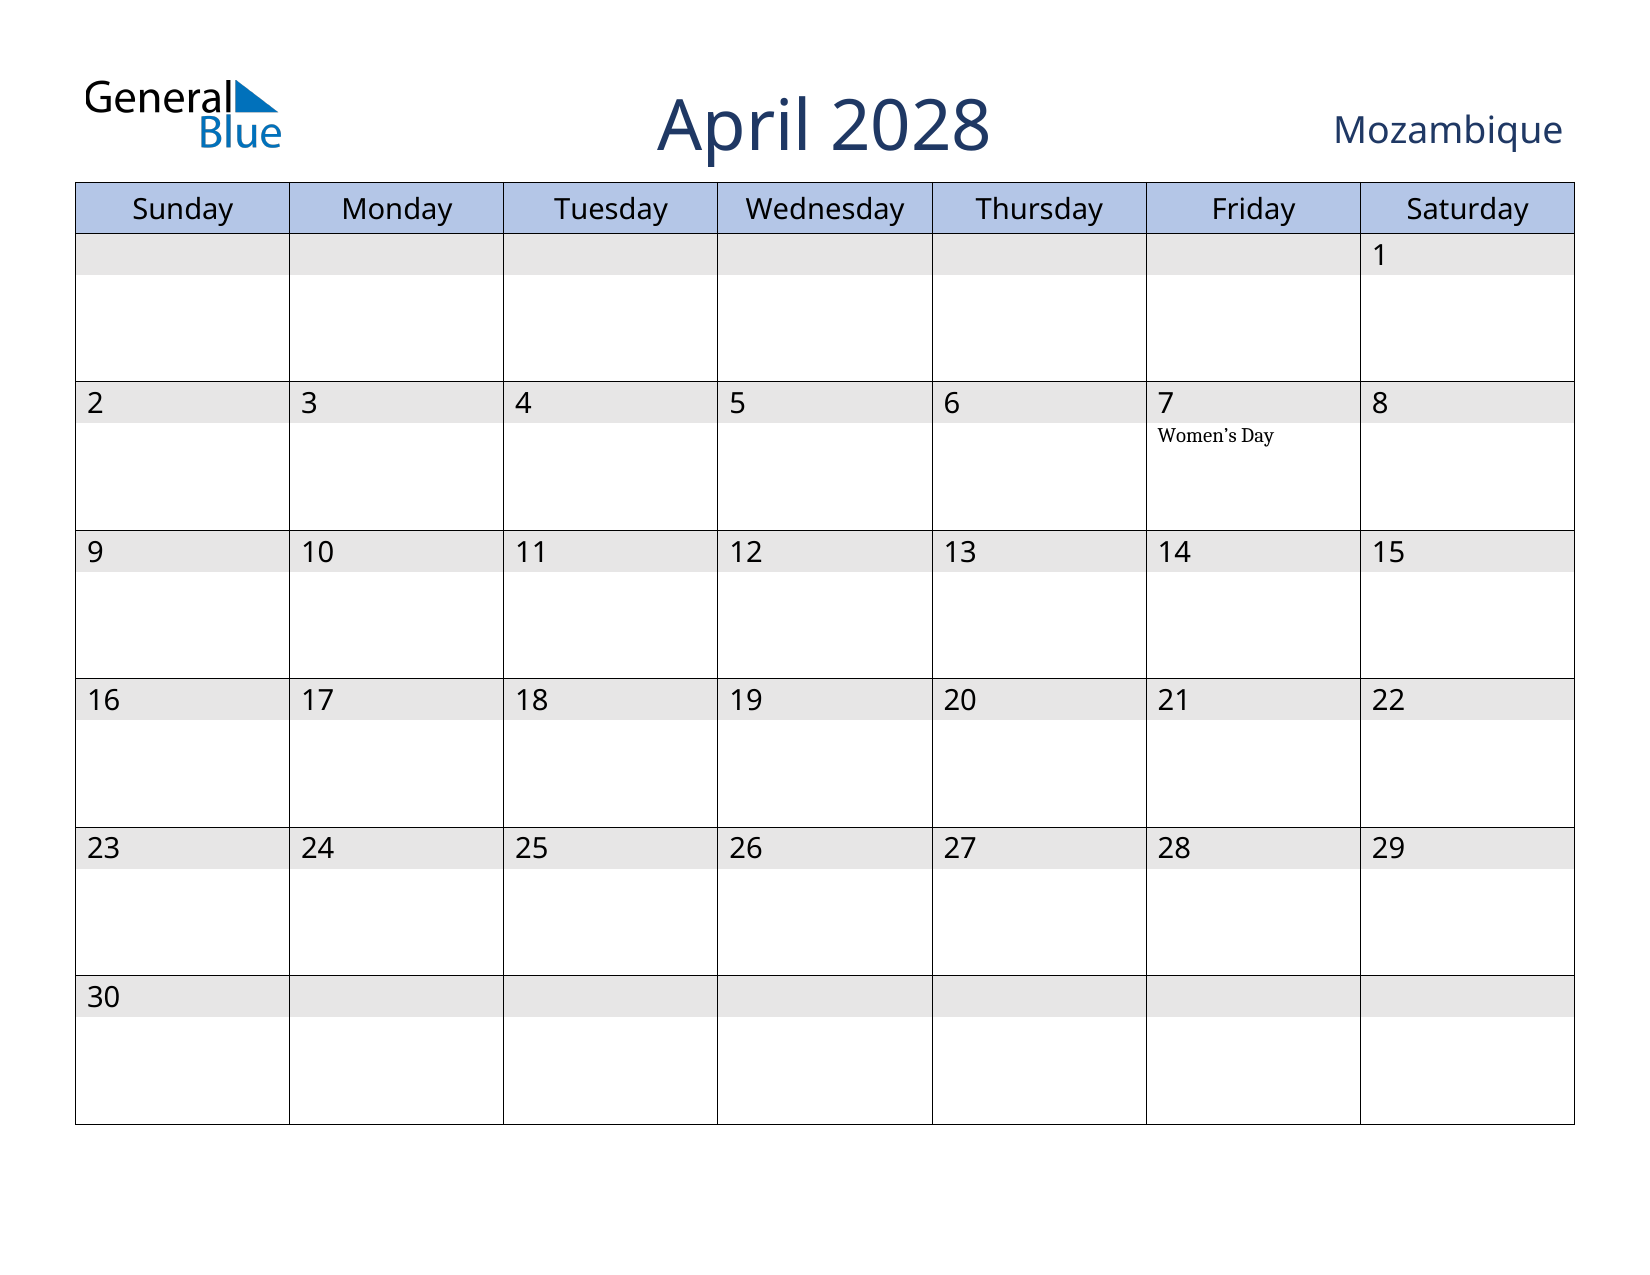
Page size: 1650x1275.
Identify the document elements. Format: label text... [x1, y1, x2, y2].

table_cell 22 [1361, 679, 1574, 720]
table_cell [290, 572, 503, 678]
table_cell [290, 275, 503, 381]
table_cell 11 [504, 531, 717, 572]
table_cell Thursday [933, 183, 1146, 233]
table_cell [1361, 572, 1574, 678]
table_cell [504, 869, 717, 975]
table_cell [290, 1017, 503, 1123]
table_cell 27 [933, 828, 1146, 869]
table_cell [1147, 572, 1360, 678]
table_cell [933, 720, 1146, 827]
table_cell [504, 572, 717, 678]
table_cell [1361, 720, 1574, 827]
table_cell [933, 976, 1146, 1017]
table_cell [290, 869, 503, 975]
table_cell [76, 275, 289, 381]
table_cell Saturday [1361, 183, 1574, 233]
table_cell 30 [76, 976, 289, 1017]
table_cell [1147, 275, 1360, 381]
table_cell [718, 234, 932, 275]
table_cell 25 [504, 828, 717, 869]
table_cell [718, 423, 932, 530]
table_cell [933, 275, 1146, 381]
table_cell [504, 720, 717, 827]
table_cell [290, 423, 503, 530]
table_cell [933, 1017, 1146, 1123]
table_cell 17 [290, 679, 503, 720]
table_cell 9 [76, 531, 289, 572]
table_header [76, 75, 503, 182]
table_cell [290, 720, 503, 827]
table_cell 12 [718, 531, 932, 572]
table_cell 23 [76, 828, 289, 869]
table_cell 4 [504, 382, 717, 423]
table_cell [76, 423, 289, 530]
table_cell 5 [718, 382, 932, 423]
table_cell [1361, 1017, 1574, 1123]
table_header April 2028 [504, 75, 1146, 182]
table_cell [504, 1017, 717, 1123]
table_cell 1 [1361, 234, 1574, 275]
table_cell [76, 234, 289, 275]
table_cell 19 [718, 679, 932, 720]
table_cell [76, 720, 289, 827]
picture [86, 80, 281, 148]
table_cell [718, 869, 932, 975]
table_cell [504, 976, 717, 1017]
table_cell 28 [1147, 828, 1360, 869]
table_cell 29 [1361, 828, 1574, 869]
table_cell [933, 234, 1146, 275]
table_cell [290, 234, 503, 275]
table_cell [76, 1017, 289, 1123]
table_cell 3 [290, 382, 503, 423]
table_cell [1147, 234, 1360, 275]
table_cell [504, 423, 717, 530]
table_cell [1147, 869, 1360, 975]
table_cell [1147, 976, 1360, 1017]
table_cell [76, 572, 289, 678]
table_cell 8 [1361, 382, 1574, 423]
table_cell [290, 976, 503, 1017]
table_cell 15 [1361, 531, 1574, 572]
table_cell 2 [76, 382, 289, 423]
table_cell [1361, 869, 1574, 975]
table_cell [933, 869, 1146, 975]
table_cell Tuesday [504, 183, 717, 233]
table_cell 6 [933, 382, 1146, 423]
table_cell 21 [1147, 679, 1360, 720]
table_cell [504, 234, 717, 275]
table_cell [933, 423, 1146, 530]
table_header Mozambique [1146, 75, 1574, 182]
table_cell Friday [1147, 183, 1360, 233]
table_cell 10 [290, 531, 503, 572]
table_cell [718, 976, 932, 1017]
table_cell [504, 275, 717, 381]
table_cell 18 [504, 679, 717, 720]
table_cell 20 [933, 679, 1146, 720]
table_cell [718, 1017, 932, 1123]
table_cell 13 [933, 531, 1146, 572]
table_cell Monday [290, 183, 503, 233]
table_cell 14 [1147, 531, 1360, 572]
table_cell [1147, 1017, 1360, 1123]
table_cell [1147, 720, 1360, 827]
table_cell 24 [290, 828, 503, 869]
table_cell [718, 275, 932, 381]
table_cell 7 [1147, 382, 1360, 423]
table_cell Women’s Day [1147, 423, 1360, 530]
table_cell Sunday [76, 183, 289, 233]
table_cell Wednesday [718, 183, 932, 233]
table_cell 16 [76, 679, 289, 720]
table_cell [1361, 976, 1574, 1017]
table_cell [1361, 275, 1574, 381]
table_cell 26 [718, 828, 932, 869]
table_cell [1361, 423, 1574, 530]
table_cell [933, 572, 1146, 678]
table_cell [718, 572, 932, 678]
table_cell [718, 720, 932, 827]
table_cell [76, 869, 289, 975]
